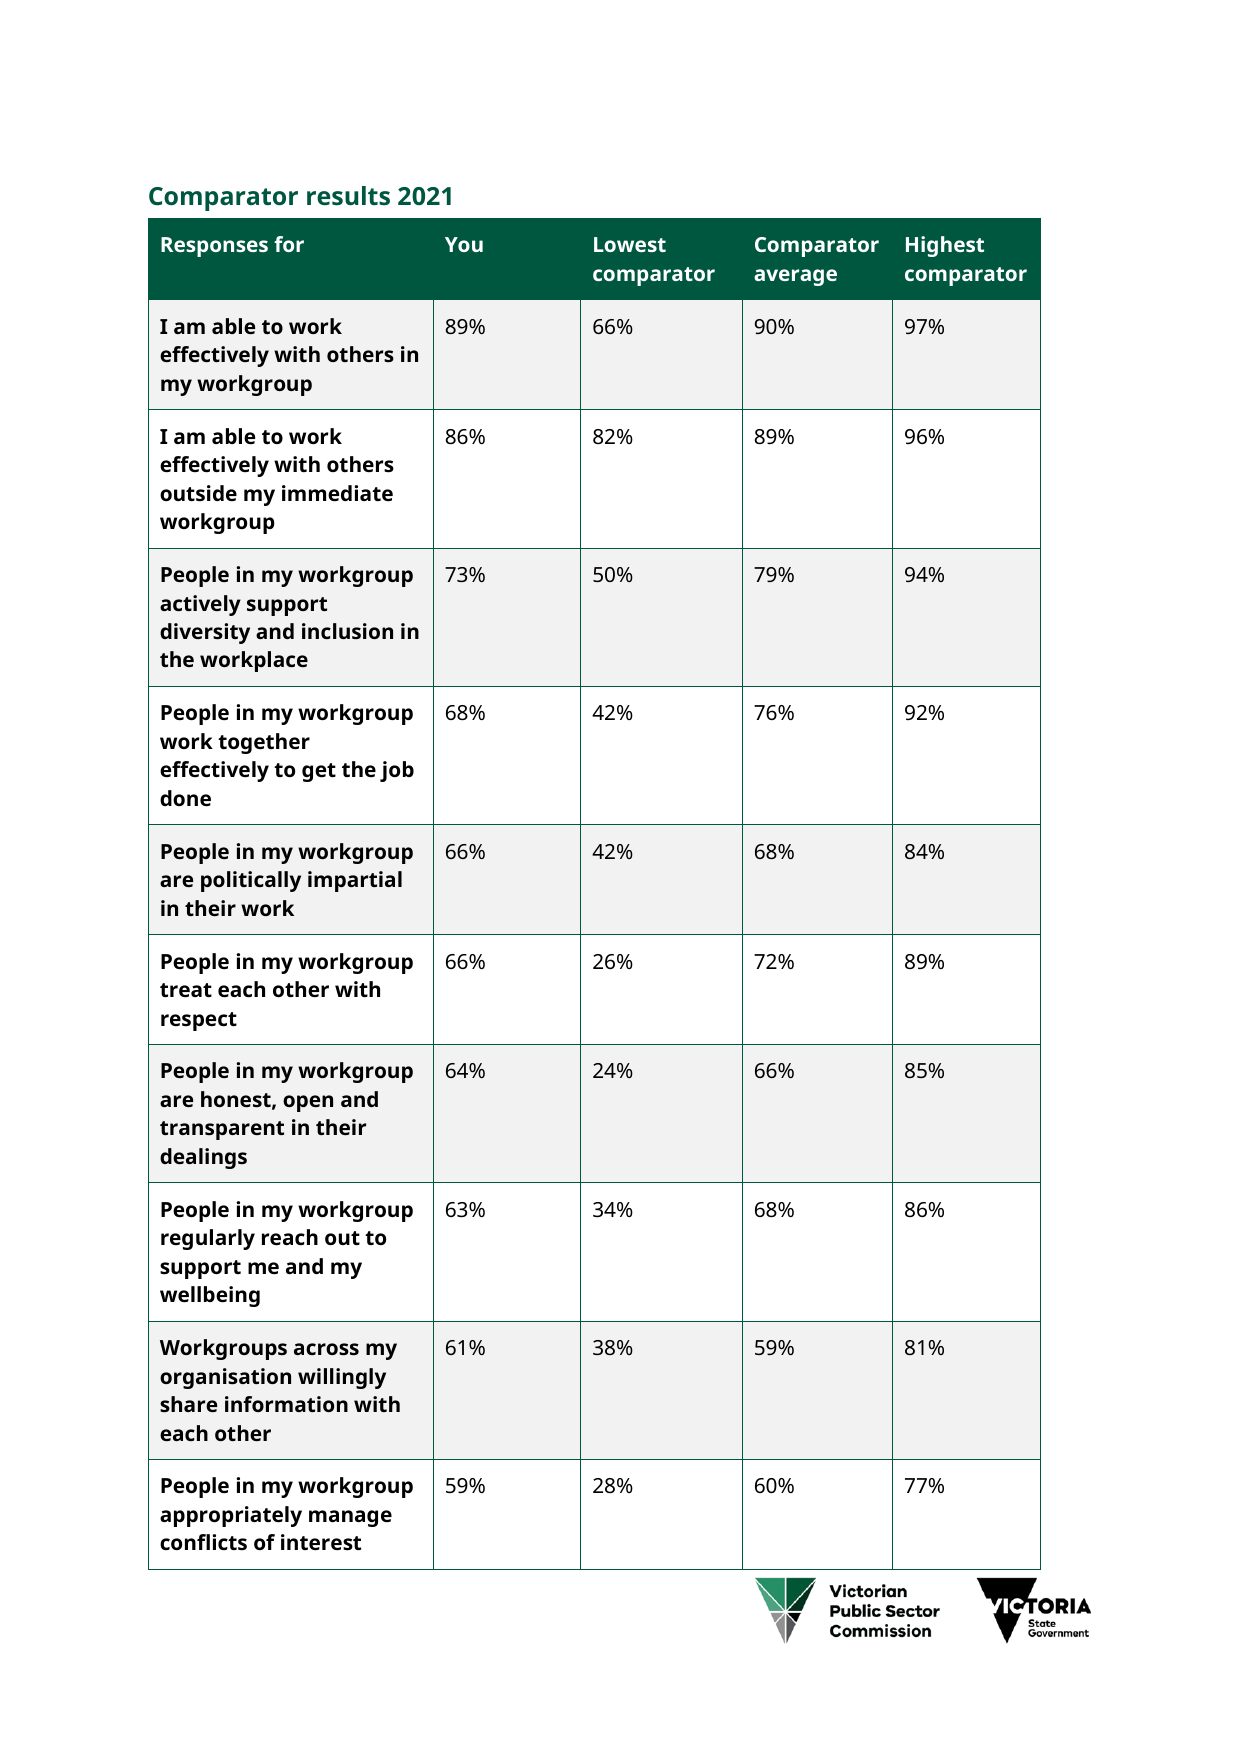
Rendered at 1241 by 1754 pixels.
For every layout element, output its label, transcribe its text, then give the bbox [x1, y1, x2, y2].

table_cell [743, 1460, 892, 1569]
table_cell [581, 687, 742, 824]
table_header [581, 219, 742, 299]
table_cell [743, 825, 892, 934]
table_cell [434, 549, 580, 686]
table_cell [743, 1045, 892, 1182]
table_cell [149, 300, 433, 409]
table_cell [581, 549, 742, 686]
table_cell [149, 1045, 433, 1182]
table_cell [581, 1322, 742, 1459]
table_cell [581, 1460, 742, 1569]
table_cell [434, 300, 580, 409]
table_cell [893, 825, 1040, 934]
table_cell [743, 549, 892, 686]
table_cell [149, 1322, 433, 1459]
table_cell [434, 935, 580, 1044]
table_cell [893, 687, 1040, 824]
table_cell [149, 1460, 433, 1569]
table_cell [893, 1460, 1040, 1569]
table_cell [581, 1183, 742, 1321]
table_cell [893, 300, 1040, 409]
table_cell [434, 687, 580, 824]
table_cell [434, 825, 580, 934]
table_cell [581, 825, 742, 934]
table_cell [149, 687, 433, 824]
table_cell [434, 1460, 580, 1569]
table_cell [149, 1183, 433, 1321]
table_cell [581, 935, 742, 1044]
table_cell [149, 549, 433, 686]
subtitle Comparator results 2021 [148, 178, 1092, 213]
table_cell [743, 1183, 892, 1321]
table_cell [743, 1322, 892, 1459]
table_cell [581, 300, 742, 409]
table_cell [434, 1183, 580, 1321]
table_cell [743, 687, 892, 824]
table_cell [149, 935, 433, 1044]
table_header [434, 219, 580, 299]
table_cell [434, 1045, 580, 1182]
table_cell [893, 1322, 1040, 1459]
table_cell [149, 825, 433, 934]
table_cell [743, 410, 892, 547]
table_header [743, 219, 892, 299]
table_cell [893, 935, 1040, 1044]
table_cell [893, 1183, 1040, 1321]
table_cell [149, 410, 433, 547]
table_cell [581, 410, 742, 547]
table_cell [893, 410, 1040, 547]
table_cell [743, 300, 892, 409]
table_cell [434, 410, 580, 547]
picture [754, 1577, 1093, 1645]
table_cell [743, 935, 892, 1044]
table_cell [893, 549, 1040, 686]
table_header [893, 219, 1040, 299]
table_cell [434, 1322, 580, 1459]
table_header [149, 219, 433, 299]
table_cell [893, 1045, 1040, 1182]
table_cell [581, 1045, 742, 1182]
